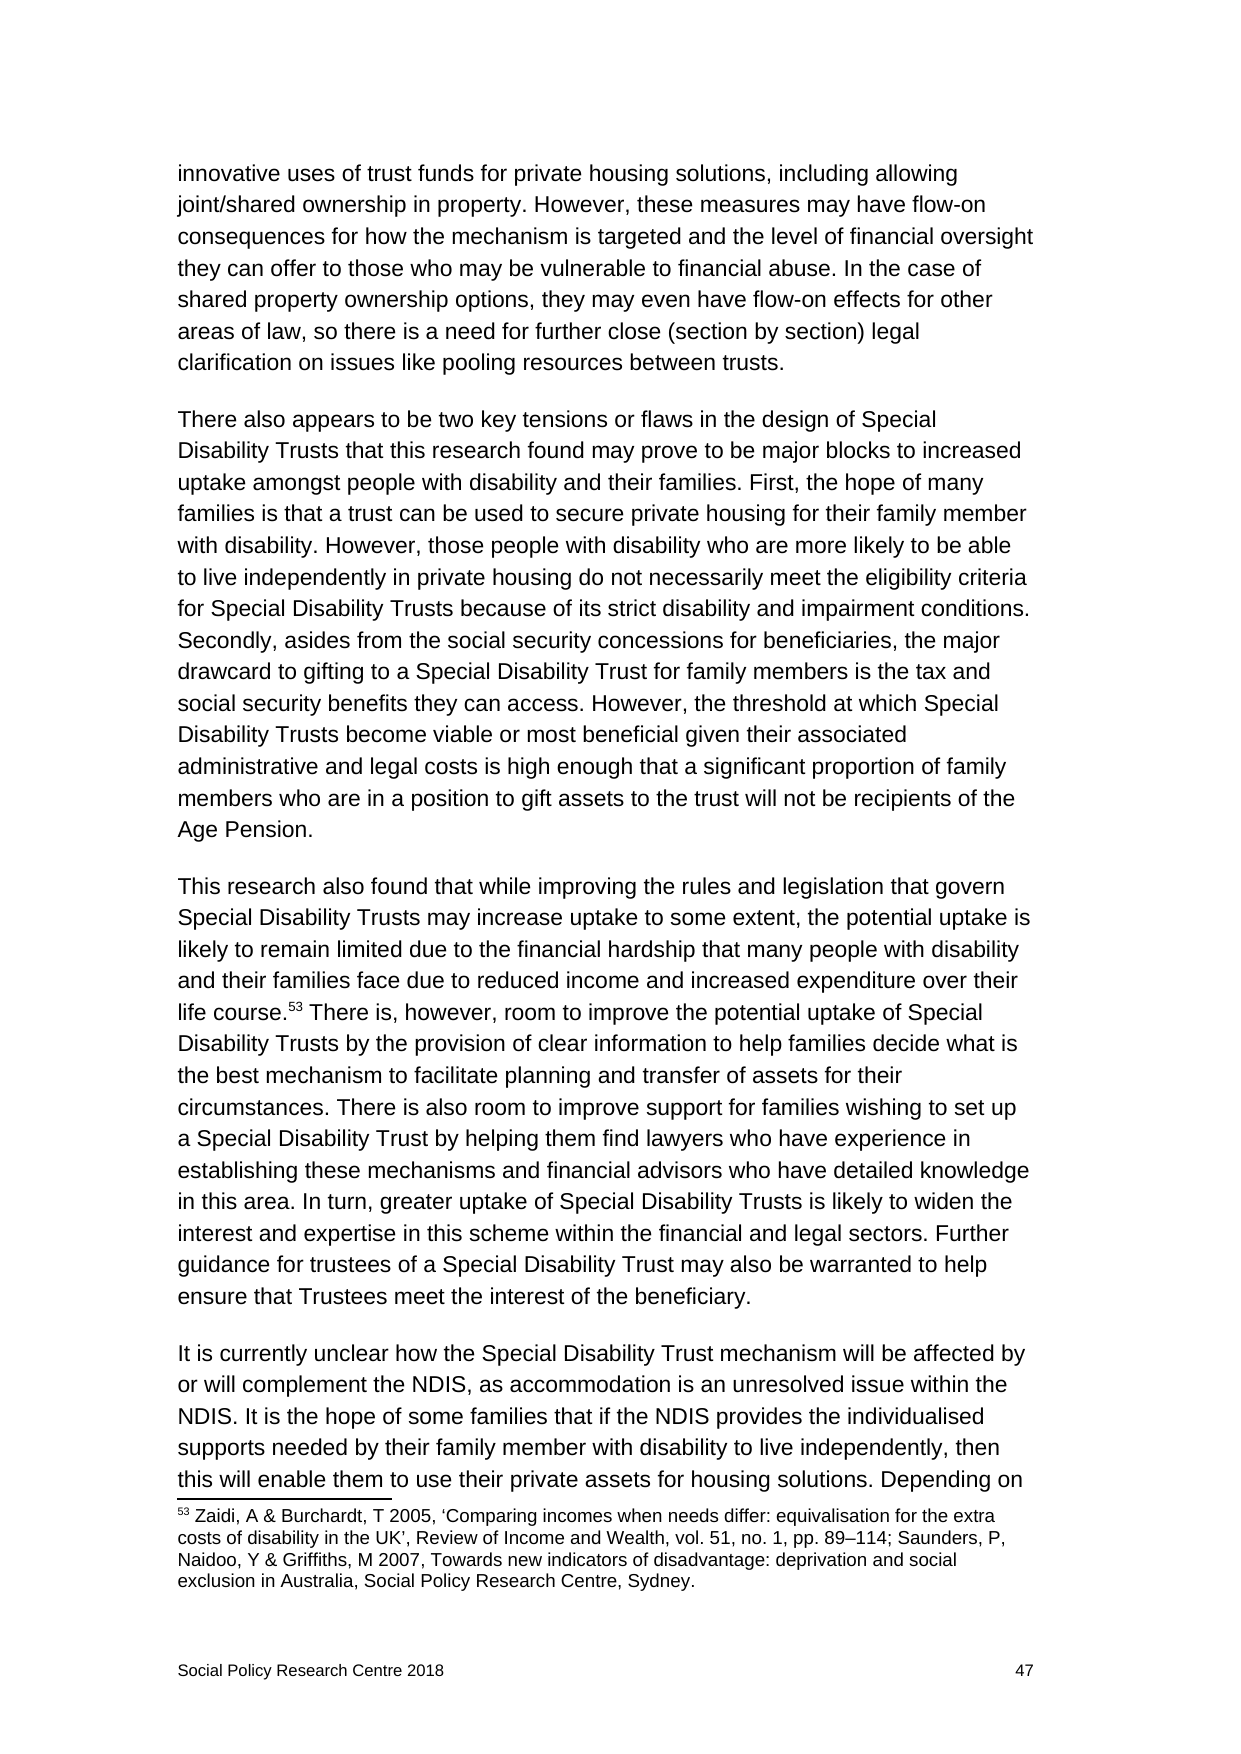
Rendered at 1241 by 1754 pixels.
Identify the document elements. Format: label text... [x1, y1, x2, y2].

text There also appears to be two key tensions or flaws in the design of Special Disability Trusts that this research found may prove to be major blocks to increased uptake amongst people with disability and their families. First, the hope of many families is that a trust can be used to secure private housing for their family member with disability. However, those people with disability who are more likely to be able to live independently in private housing do not necessarily meet the eligibility criteria for Special Disability Trusts because of its strict disability and impairment conditions. Secondly, asides from the social security concessions for beneficiaries, the major drawcard to gifting to a Special Disability Trust for family members is the tax and social security benefits they can access. However, the threshold at which Special Disability Trusts become viable or most beneficial given their associated administrative and legal costs is high enough that a significant proportion of family members who are in a position to gift assets to the trust will not be recipients of the Age Pension. [177, 406, 1034, 842]
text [177, 1339, 1034, 1492]
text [177, 160, 1034, 376]
text This research also found that while improving the rules and legislation that govern Special Disability Trusts may increase uptake to some extent, the potential uptake is likely to remain limited due to the financial hardship that many people with disability and their families face due to reduced income and increased expenditure over their life course. There is, however, room to improve the potential uptake of Special Disability Trusts by the provision of clear information to help families decide what is the best mechanism to facilitate planning and transfer of assets for their circumstances. There is also room to improve support for families wishing to set up a Special Disability Trust by helping them find lawyers who have experience in establishing these mechanisms and financial advisors who have detailed knowledge in this area. In turn, greater uptake of Special Disability Trusts is likely to widen the interest and expertise in this scheme within the financial and legal sectors. Further guidance for trustees of a Special Disability Trust may also be warranted to help ensure that Trustees meet the interest of the beneficiary. [177, 873, 1034, 1309]
